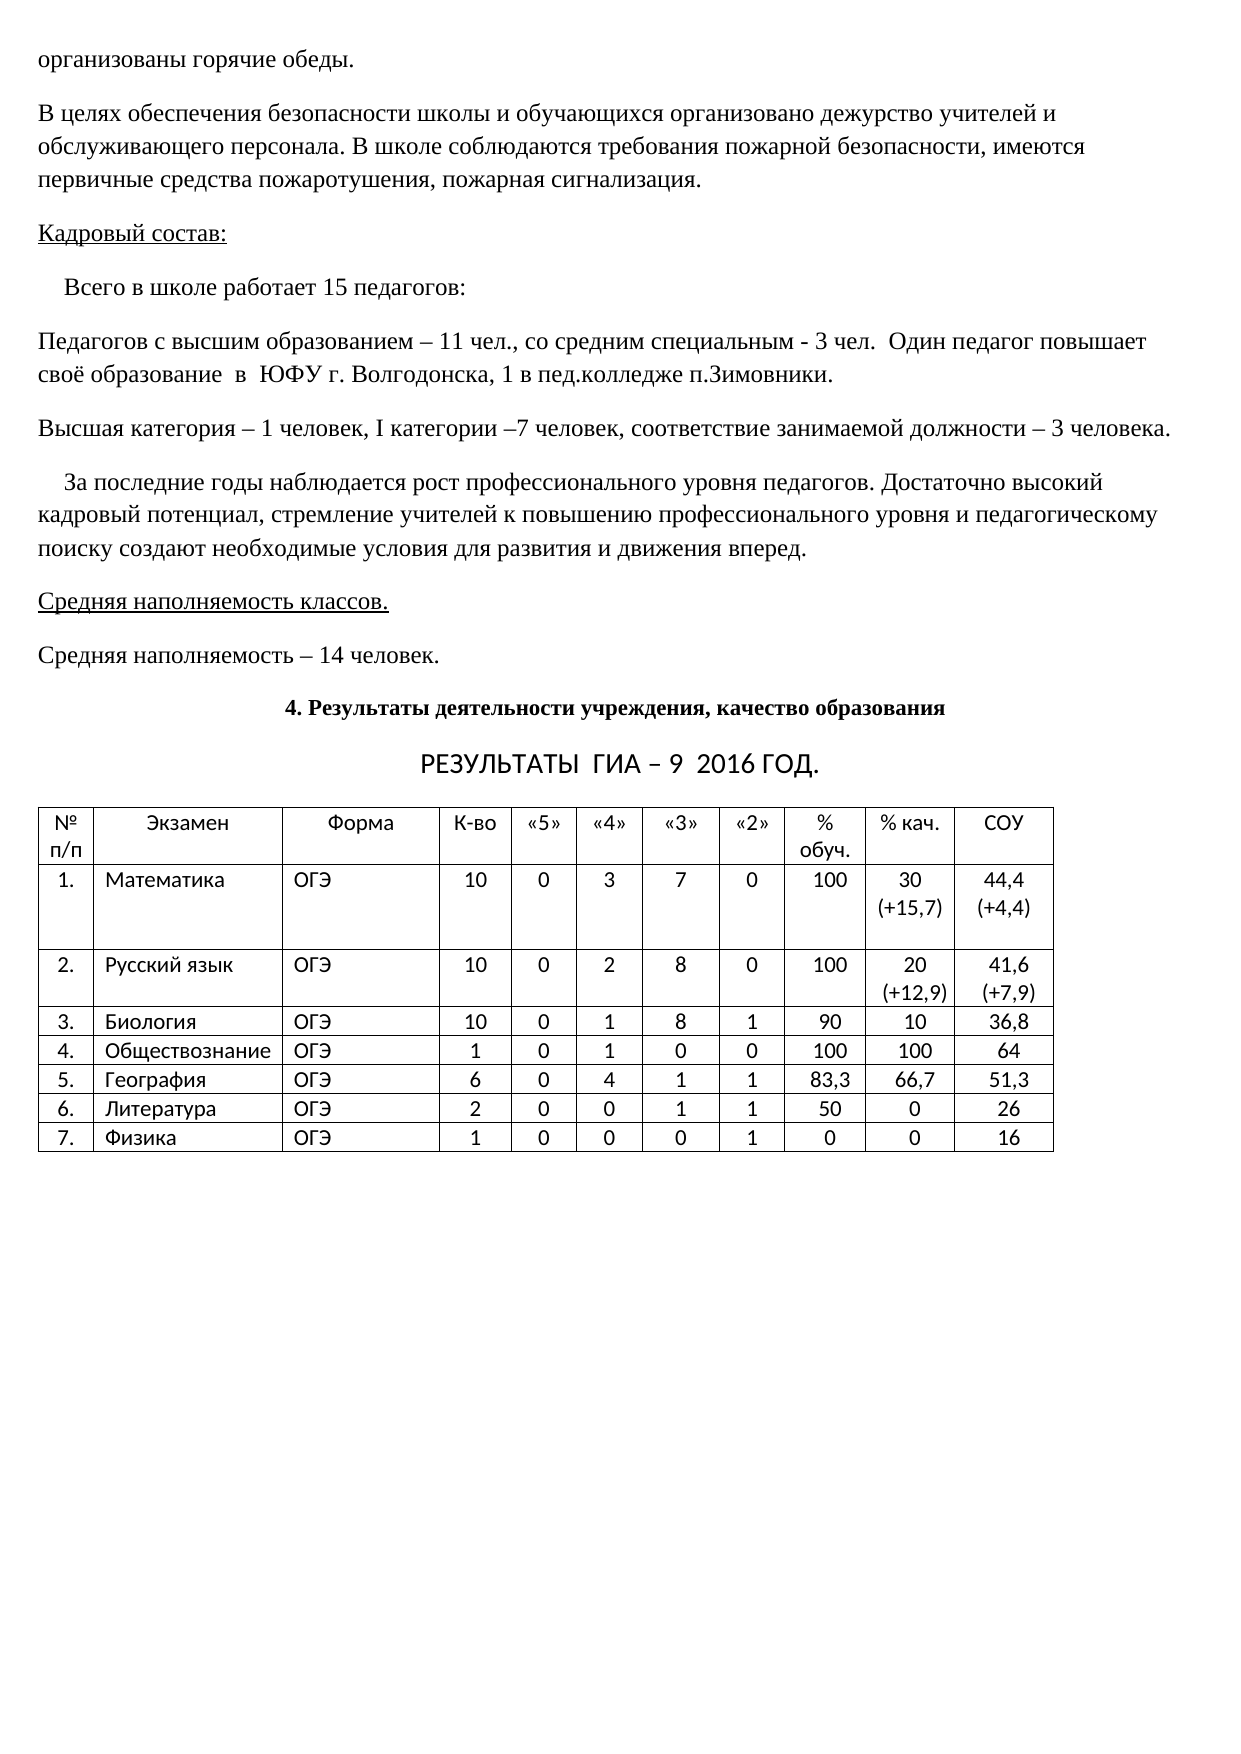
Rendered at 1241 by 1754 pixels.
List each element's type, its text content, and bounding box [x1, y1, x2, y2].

table_cell РЕЗУЛЬТАТЫ ГИА – 9 2016 ГОД. Динамика результатов муниципального экзамена по русскому языку выпускниками МБОУ Андреевская СШ № 3. Динамика результатов муниципального экзамена по математике выпускниками МБОУ Андреевская СШ № 3. РЕЗУЛЬТАТЫ ГИА – 11 2016 ГОД. Достижения учащихся в олимпиадах. Ежегодно наши учащиеся принимают участие в школьных и районных олимпиадах. В школьных олимпиадах учащиеся набирают достаточное количество баллов для присвоения призовых мест, но в районных олимпиадах только 1 призёр по праву – Сенькина И. 9 класс. Она же призёр олимпиады по ИЗО, проводимой вне рамок всероссийской олимпиады школьников Это говорит о недостаточной работе учителей-предметников и недопонимании важности работы с одаренными детьми. По этому вопросу проводится работа администрацией школы с учителями-предметниками о более тщательной подготовке учащихся, о необходимости системного подхода к такой подготовке. В региональных и всероссийских олимпиадах по предметам наши учащиеся участия не принимали. Но в этом году приняли участие в международной игре-конкурсе «Русский медвежонок», «Английский бульдог», где учащиеся нашей школы показали достаточно высокие результаты. Многие учащиеся приняли участие в предметных олимпиадах, организованных Институтом Развития Школьного образования, Центром поддержки талантливой молодёжи – «Олимпус», «Пятёрочка», «Ребус», «Мультитест», «Апельсин». Есть лауреаты – по математике Синько Е. 6 класс («Мультитест»), Карпова Н. 9 класс, Полупанова А. 6 класс («Альбус»), по биологии Шувалова К. 7 класс, Лавренко А. 7 класс («Альбус»). [26, 745, 1214, 1206]
table_cell 4. Результаты деятельности учреждения, качество образования [26, 694, 1214, 745]
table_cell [26, 44, 1214, 694]
